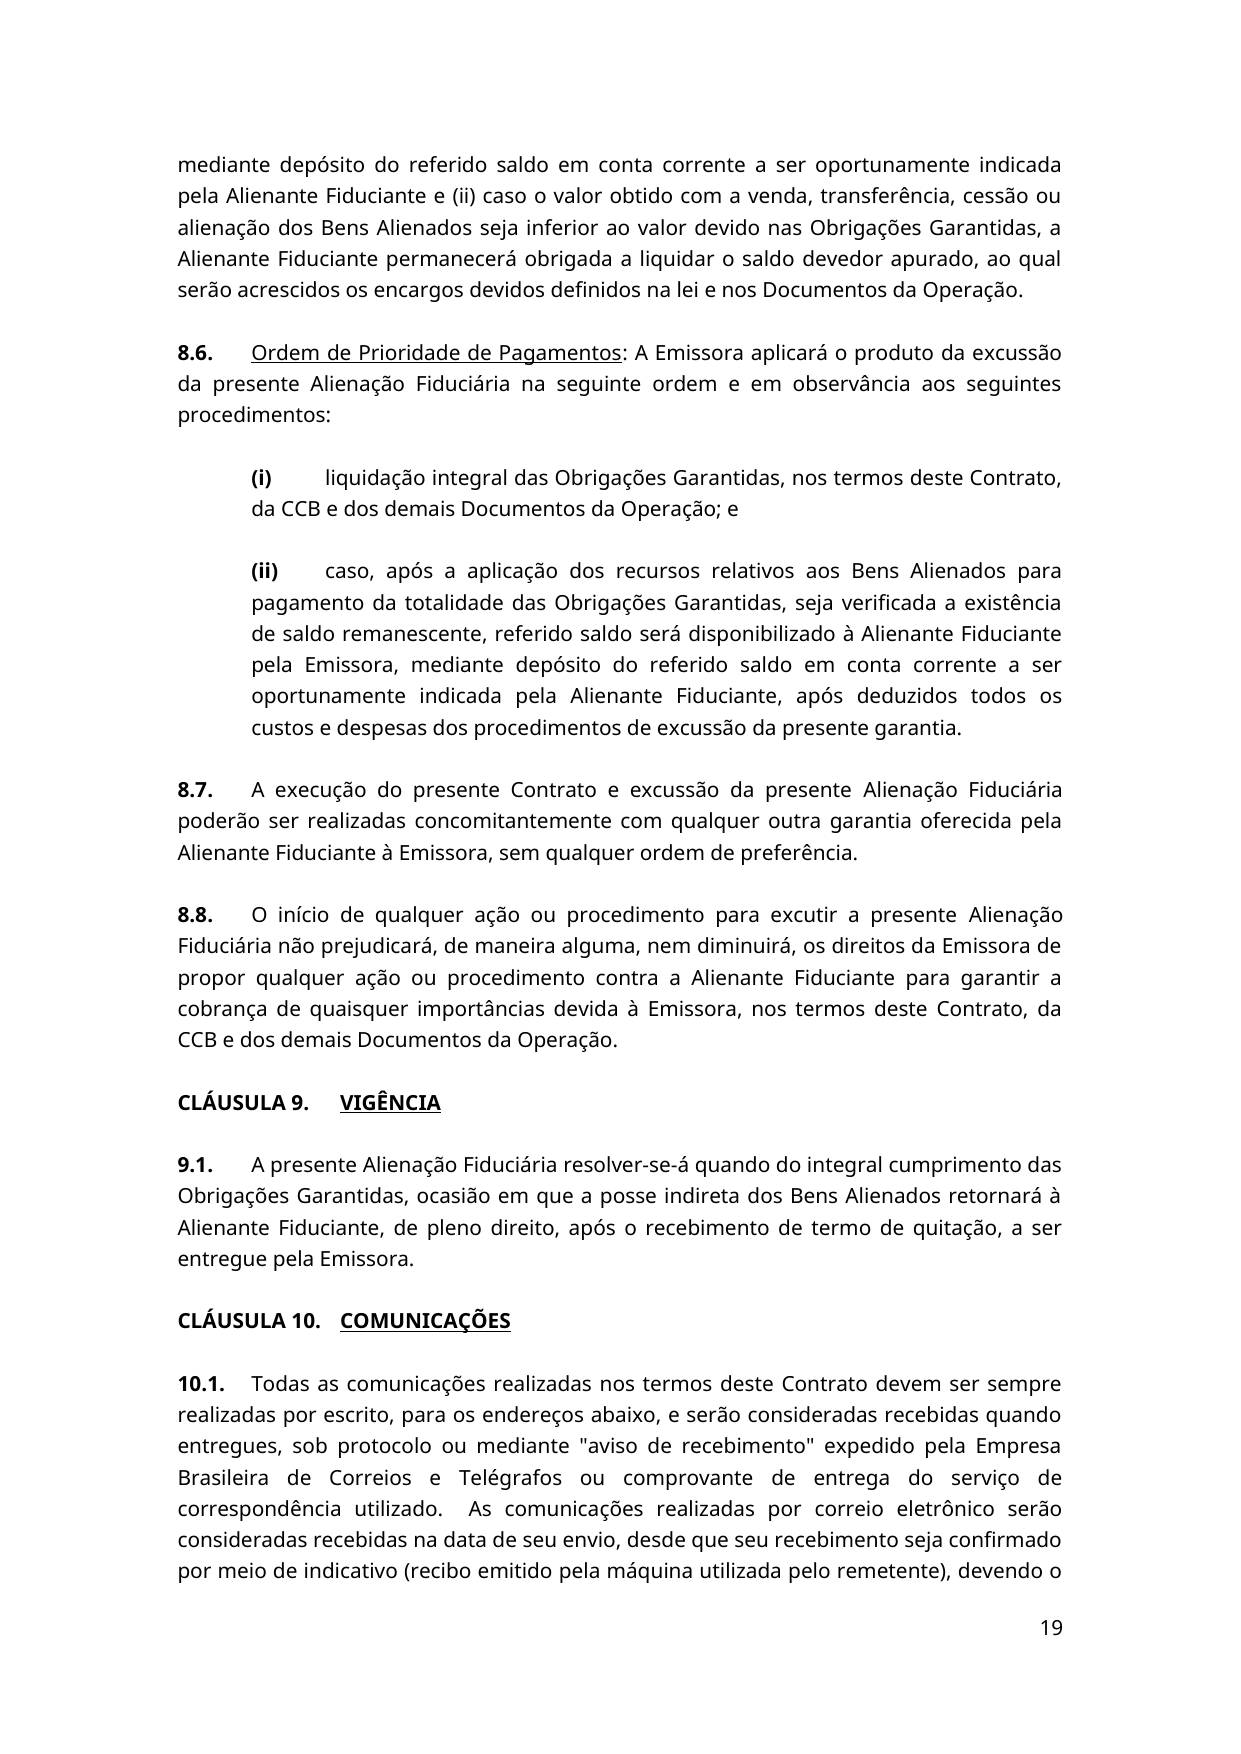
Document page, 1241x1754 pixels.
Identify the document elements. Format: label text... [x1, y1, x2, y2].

list caso, após a aplicação dos recursos relativos aos Bens Alienados para pagamento da totalidade das Obrigações Garantidas, seja verificada a existência de saldo remanescente, referido saldo será disponibilizado à Alienante Fiduciante pela Emissora, mediante depósito do referido saldo em conta corrente a ser oportunamente indicada pela Alienante Fiduciante, após deduzidos todos os custos e despesas dos procedimentos de excussão da presente garantia. [251, 554, 1063, 741]
subtitle A presente Alienação Fiduciária resolver-se-á quando do integral cumprimento das Obrigações Garantidas, ocasião em que a posse indireta dos Bens Alienados retornará à Alienante Fiduciante, de pleno direito, após o recebimento de termo de quitação, a ser entregue pela Emissora. [177, 1148, 1063, 1273]
subtitle COMUNICAÇÕES [177, 1304, 1063, 1335]
subtitle VIGÊNCIA [177, 1085, 1063, 1116]
subtitle O início de qualquer ação ou procedimento para excutir a presente Alienação Fiduciária não prejudicará, de maneira alguma, nem diminuirá, os direitos da Emissora de propor qualquer ação ou procedimento contra a Alienante Fiduciante para garantir a cobrança de quaisquer importâncias devida à Emissora, nos termos deste Contrato, da CCB e dos demais Documentos da Operação. [177, 898, 1063, 1054]
subtitle Ordem de Prioridade de Pagamentos: A Emissora aplicará o produto da excussão da presente Alienação Fiduciária na seguinte ordem e em observância aos seguintes procedimentos: [177, 335, 1063, 429]
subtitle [177, 148, 1063, 304]
list liquidação integral das Obrigações Garantidas, nos termos deste Contrato, da CCB e dos demais Documentos da Operação; e [251, 460, 1063, 523]
subtitle A execução do presente Contrato e excussão da presente Alienação Fiduciária poderão ser realizadas concomitantemente com qualquer outra garantia oferecida pela Alienante Fiduciante à Emissora, sem qualquer ordem de preferência. [177, 773, 1063, 866]
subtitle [177, 1366, 1063, 1585]
